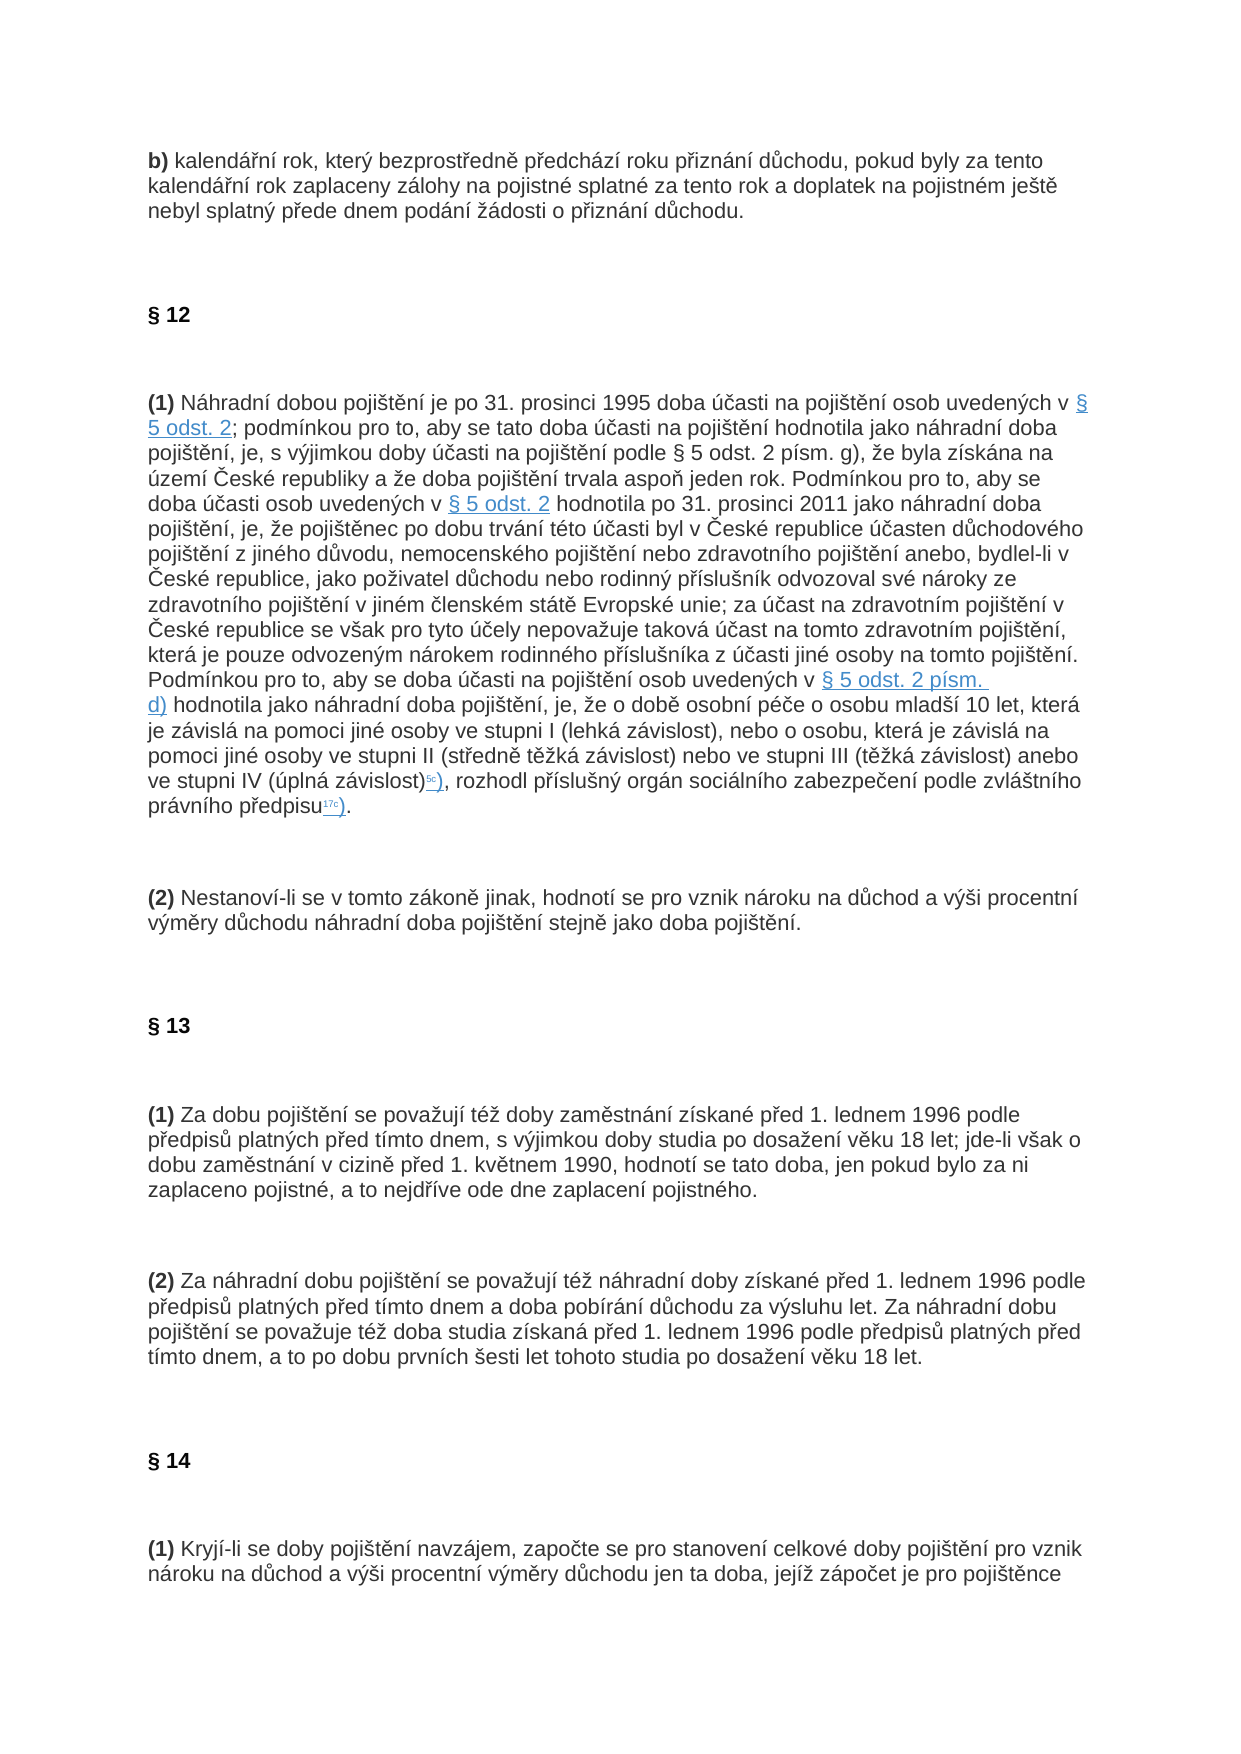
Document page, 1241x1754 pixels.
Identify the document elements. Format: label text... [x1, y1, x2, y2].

text (1) Za dobu pojištění se považují též doby zaměstnání získané před 1. lednem 1996 podle předpisů platných před tímto dnem, s výjimkou doby studia po dosažení věku 18 let; jde-li však o dobu zaměstnání v cizině před 1. květnem 1990, hodnotí se tato doba, jen pokud bylo za ni zaplaceno pojistné, a to nejdříve ode dne zaplacení pojistného. [148, 1102, 1093, 1202]
text § 12 [148, 302, 1093, 327]
text (2) Za náhradní dobu pojištění se považují též náhradní doby získané před 1. lednem 1996 podle předpisů platných před tímto dnem a doba pobírání důchodu za výsluhu let. Za náhradní dobu pojištění se považuje též doba studia získaná před 1. lednem 1996 podle předpisů platných před tímto dnem, a to po dobu prvních šesti let tohoto studia po dosažení věku 18 let. [148, 1268, 1093, 1369]
text § 14 [148, 1448, 1093, 1473]
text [148, 1536, 1093, 1586]
text § 13 [148, 1013, 1093, 1039]
text (2) Nestanoví-li se v tomto zákoně jinak, hodnotí se pro vznik nároku na důchod a výši procentní výměry důchodu náhradní doba pojištění stejně jako doba pojištění. [148, 884, 1093, 935]
text b) kalendářní rok, který bezprostředně předchází roku přiznání důchodu, pokud byly za tento kalendářní rok zaplaceny zálohy na pojistné splatné za tento rok a doplatek na pojistném ještě nebyl splatný přede dnem podání žádosti o přiznání důchodu. [148, 148, 1093, 223]
text (1) Náhradní dobou pojištění je po 31. prosinci 1995 doba účasti na pojištění osob uvedených v § 5 odst. 2; podmínkou pro to, aby se tato doba účasti na pojištění hodnotila jako náhradní doba pojištění, je, s výjimkou doby účasti na pojištění podle § 5 odst. 2 písm. g), že byla získána na území České republiky a že doba pojištění trvala aspoň jeden rok. Podmínkou pro to, aby se doba účasti osob uvedených v § 5 odst. 2 hodnotila po 31. prosinci 2011 jako náhradní doba pojištění, je, že pojištěnec po dobu trvání této účasti byl v České republice účasten důchodového pojištění z jiného důvodu, nemocenského pojištění nebo zdravotního pojištění anebo, bydlel-li v České republice, jako poživatel důchodu nebo rodinný příslušník odvozoval své nároky ze zdravotního pojištění v jiném členském státě Evropské unie; za účast na zdravotním pojištění v České republice se však pro tyto účely nepovažuje taková účast na tomto zdravotním pojištění, která je pouze odvozeným nárokem rodinného příslušníka z účasti jiné osoby na tomto pojištění. Podmínkou pro to, aby se doba účasti na pojištění osob uvedených v § 5 odst. 2 písm. d) hodnotila jako náhradní doba pojištění, je, že o době osobní péče o osobu mladší 10 let, která je závislá na pomoci jiné osoby ve stupni I (lehká závislost), nebo o osobu, která je závislá na pomoci jiné osoby ve stupni II (středně těžká závislost) nebo ve stupni III (těžká závislost) anebo ve stupni IV (úplná závislost)5c), rozhodl příslušný orgán sociálního zabezpečení podle zvláštního právního předpisu17c). [148, 390, 1093, 818]
